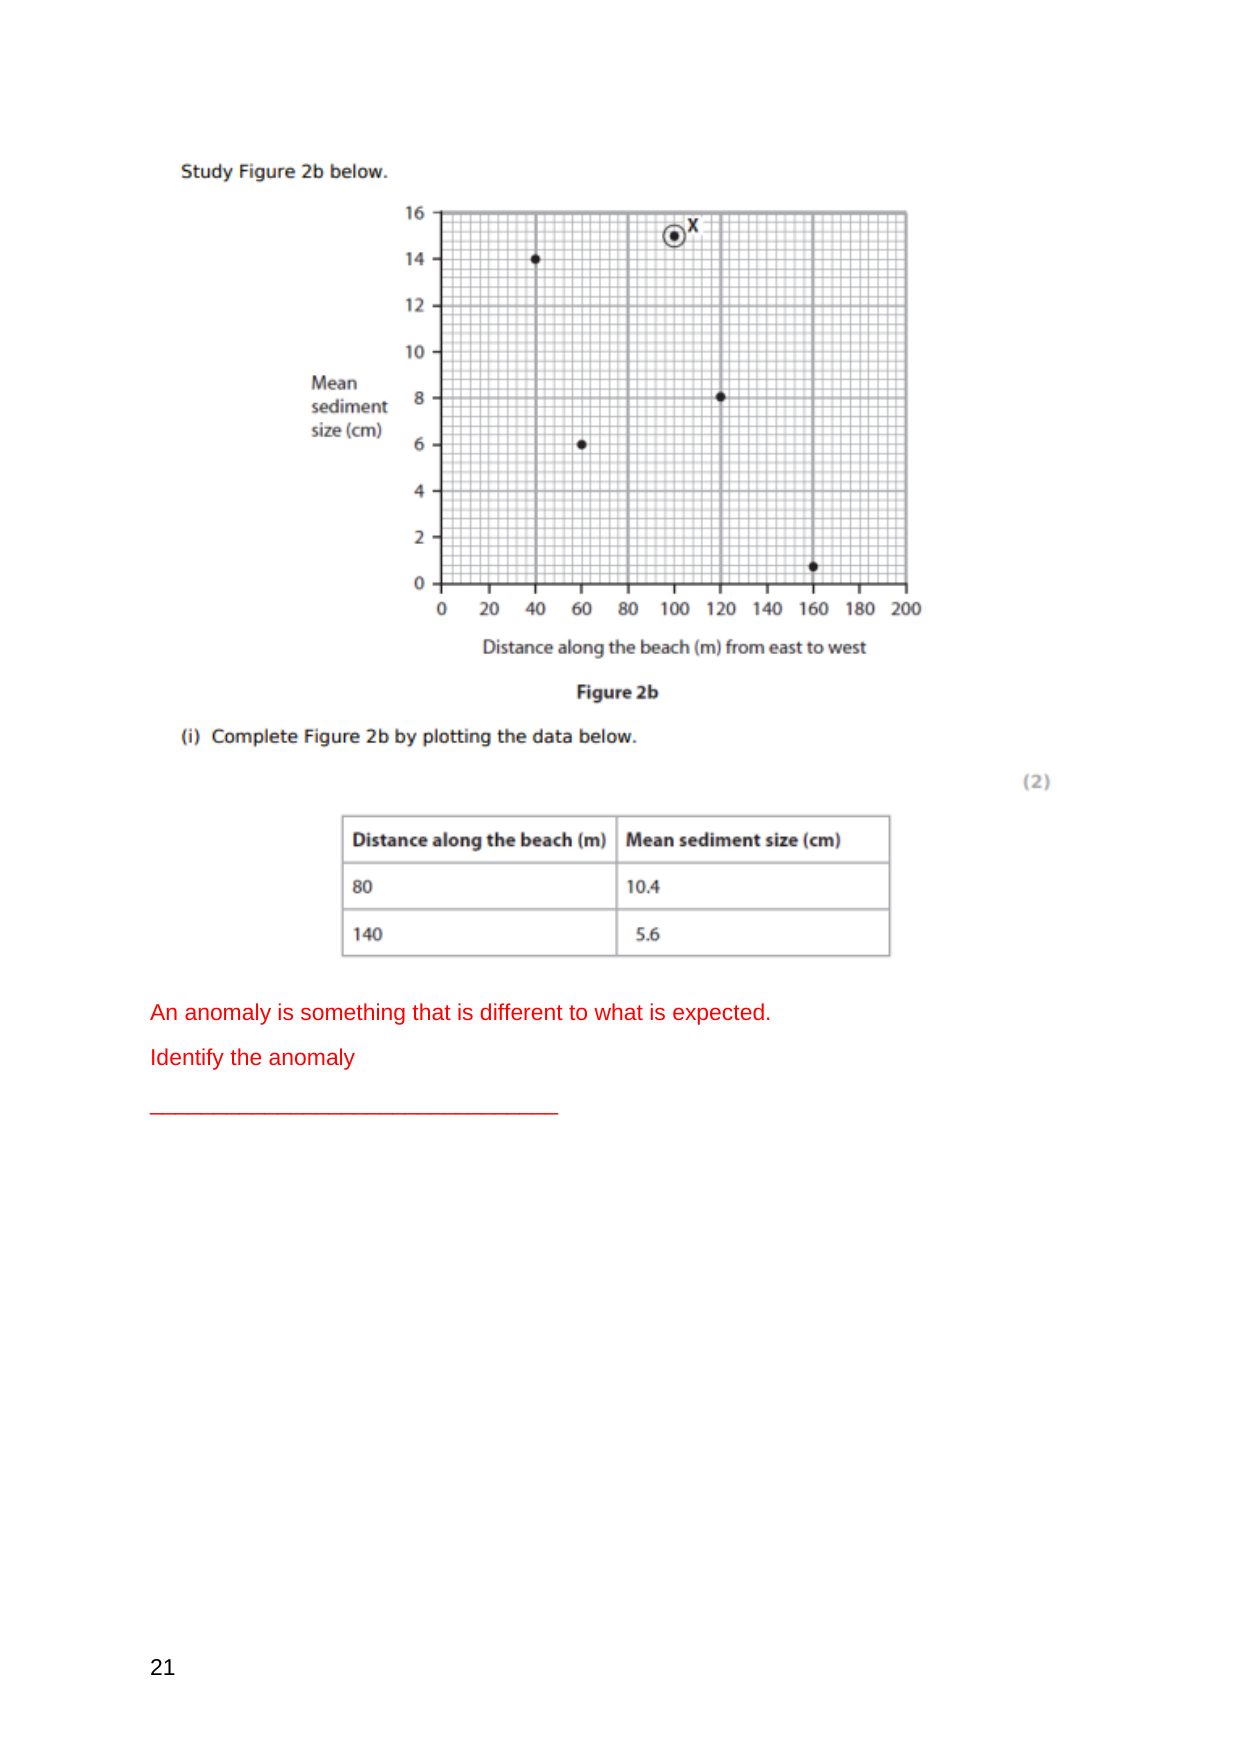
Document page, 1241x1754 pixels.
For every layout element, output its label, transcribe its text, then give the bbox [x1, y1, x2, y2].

text An anomaly is something that is different to what is expected. [150, 999, 1090, 1026]
picture [150, 150, 1091, 981]
text Identify the anomaly [150, 1044, 1090, 1071]
text ________________________________ [150, 1089, 1090, 1116]
